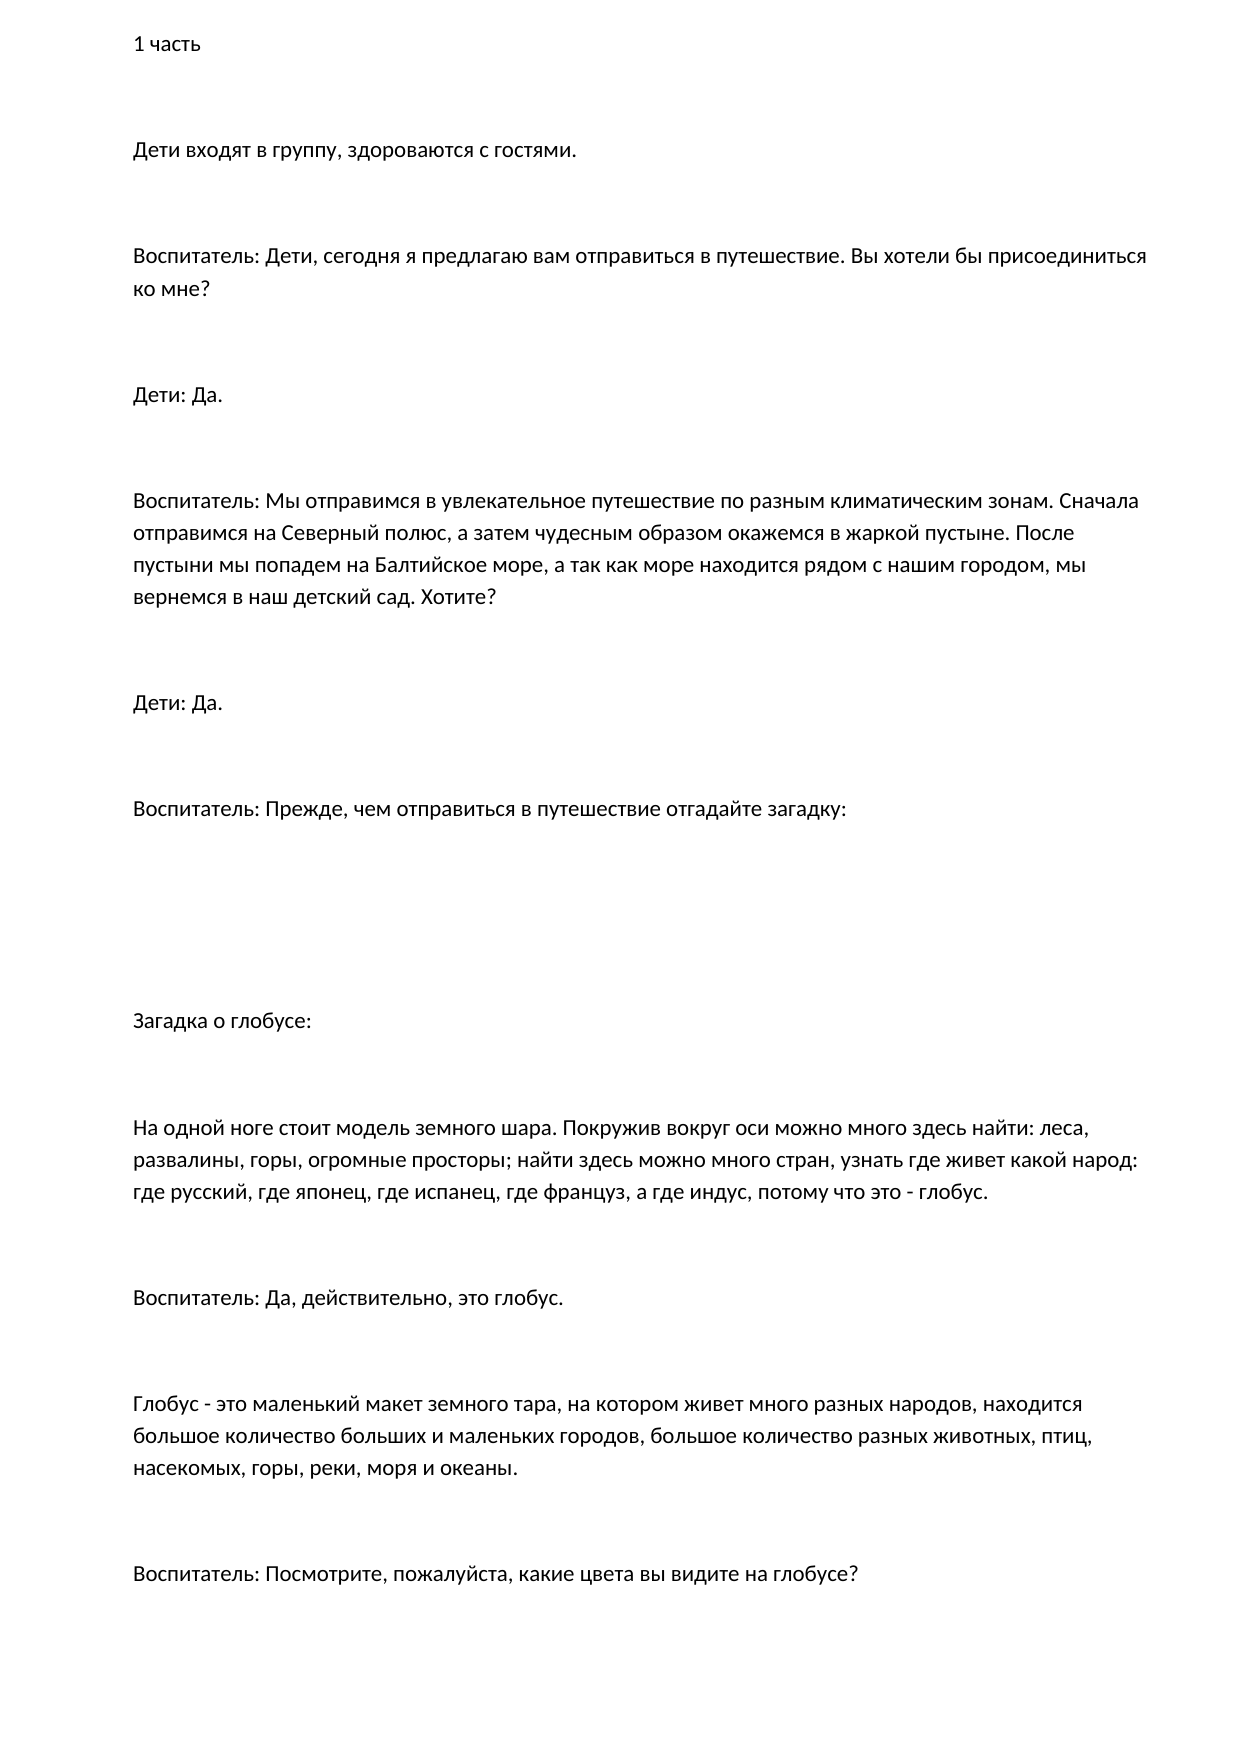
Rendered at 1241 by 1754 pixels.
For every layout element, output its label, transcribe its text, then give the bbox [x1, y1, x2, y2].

text Загадка о глобусе: [133, 1007, 1152, 1035]
text Воспитатель: Прежде, чем отправиться в путешествие отгадайте загадку: [133, 794, 1152, 823]
text Дети: Да. [133, 380, 1152, 408]
text Глобус - это маленький макет земного тара, на котором живет много разных народов, находится большое количество больших и маленьких городов, большое количество разных животных, птиц, насекомых, горы, реки, моря и океаны. [133, 1389, 1152, 1482]
text Дети: Да. [133, 688, 1152, 717]
text Воспитатель: Да, действительно, это глобус. [133, 1283, 1152, 1311]
text На одной ноге стоит модель земного шара. Покружив вокруг оси можно много здесь найти: леса, развалины, горы, огромные просторы; найти здесь можно много стран, узнать где живет какой народ: где русский, где японец, где испанец, где француз, а где индус, потому что это - глобус. [133, 1113, 1152, 1205]
text 1 часть [133, 29, 1152, 58]
text Дети входят в группу, здороваются с гостями. [133, 136, 1152, 164]
text Воспитатель: Дети, сегодня я предлагаю вам отправиться в путешествие. Вы хотели бы присоединиться ко мне? [133, 242, 1152, 302]
text Воспитатель: Посмотрите, пожалуйста, какие цвета вы видите на глобусе? [133, 1559, 1152, 1588]
text Воспитатель: Мы отправимся в увлекательное путешествие по разным климатическим зонам. Сначала отправимся на Северный полюс, а затем чудесным образом окажемся в жаркой пустыне. После пустыни мы попадем на Балтийское море, а так как море находится рядом с нашим городом, мы вернемся в наш детский сад. Хотите? [133, 486, 1152, 611]
